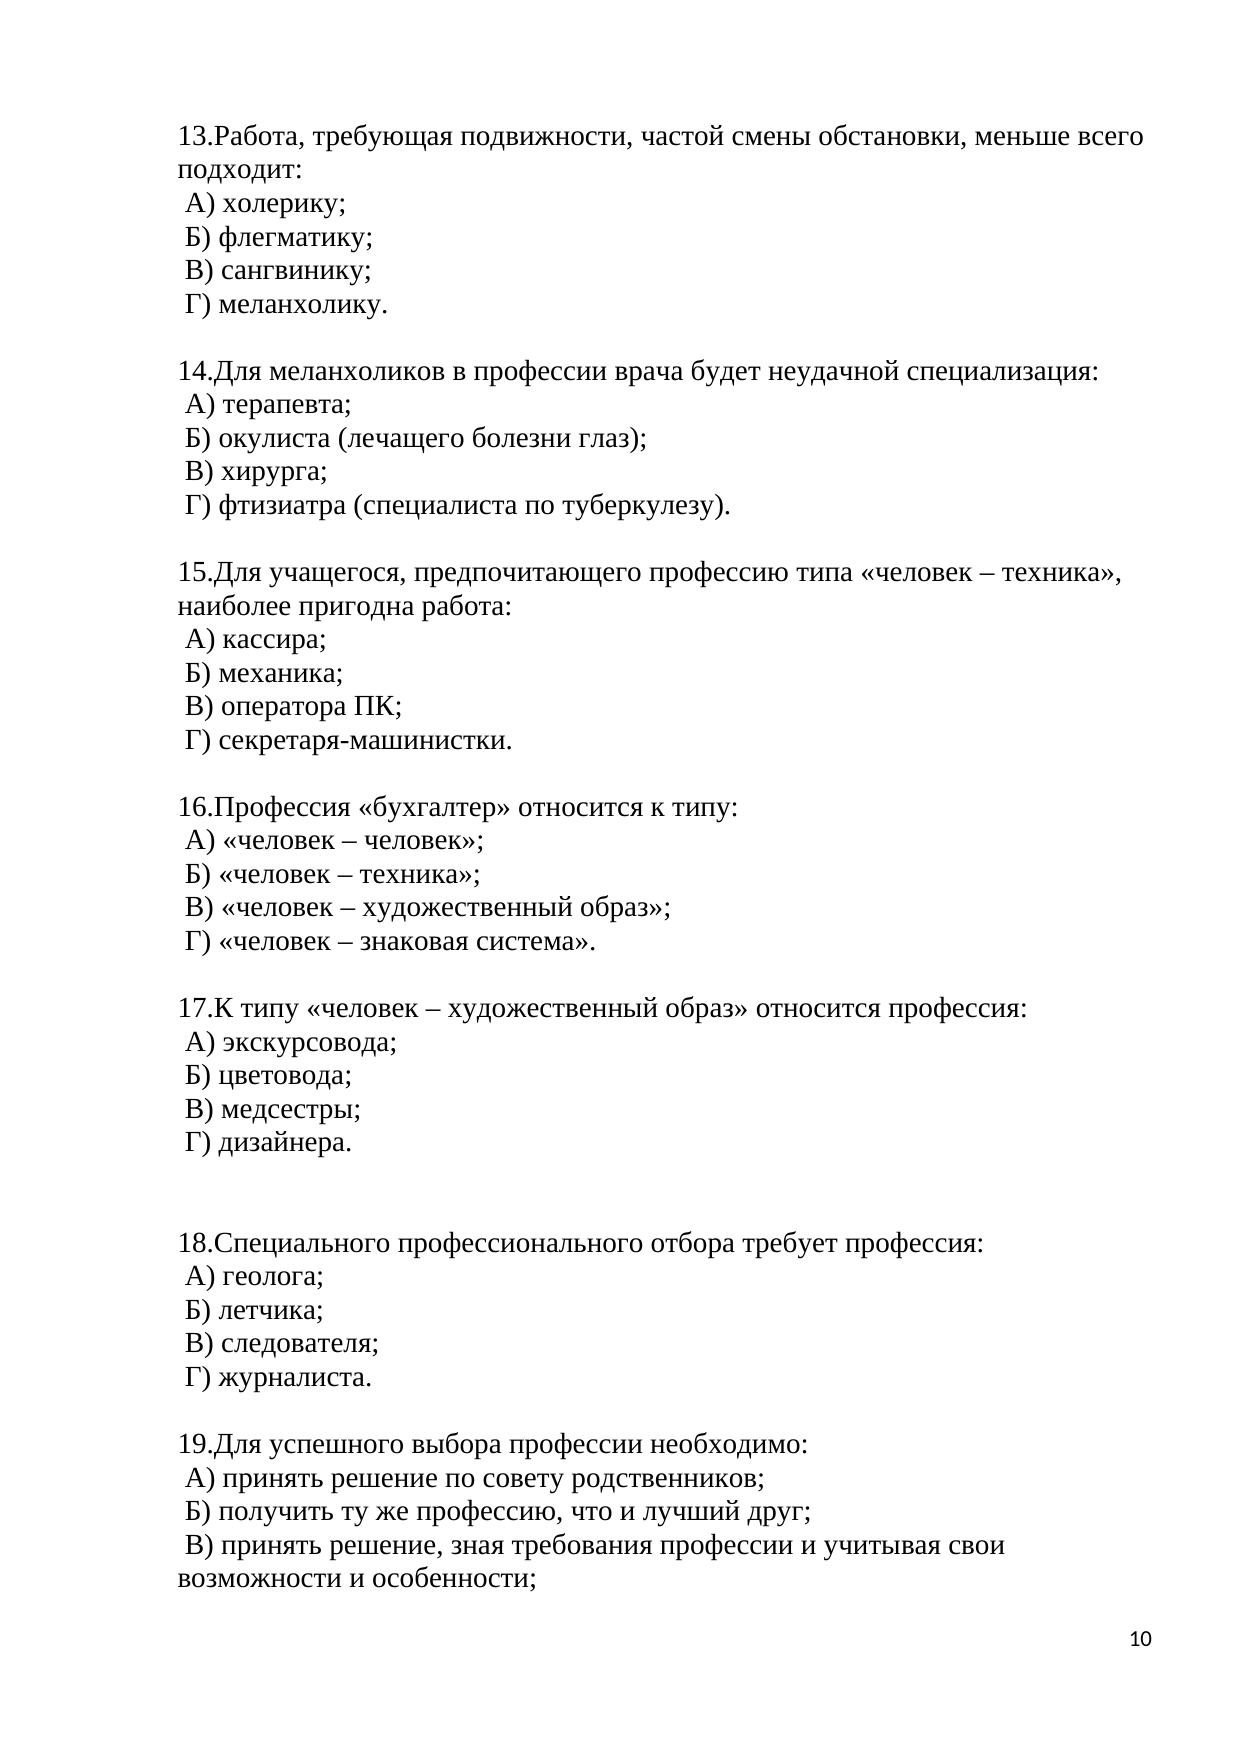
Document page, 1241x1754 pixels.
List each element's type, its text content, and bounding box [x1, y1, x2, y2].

text В) «человек – художественный образ»; [177, 889, 1152, 923]
text 17.К типу «человек – художественный образ» относится профессия: [177, 990, 1152, 1024]
text В) оператора ПК; [177, 688, 1152, 722]
text 14.Для меланхоликов в профессии врача будет неудачной специализация: [177, 353, 1152, 386]
text Б) цветовода; [177, 1057, 1152, 1091]
text Г) «человек – знаковая система». [177, 923, 1152, 957]
text А) принять решение по совету родственников; [177, 1460, 1152, 1493]
text 13.Работа, требующая подвижности, частой смены обстановки, меньше всего подходит: [177, 118, 1152, 185]
text Б) окулиста (лечащего болезни глаз); [177, 420, 1152, 453]
text Б) летчика; [177, 1292, 1152, 1326]
text Б) флегматику; [177, 219, 1152, 252]
text Б) «человек – техника»; [177, 856, 1152, 889]
text В) сангвинику; [177, 252, 1152, 286]
text В) принять решение, зная требования профессии и учитывая свои возможности и особенности; [177, 1527, 1152, 1594]
text Б) получить ту же профессию, что и лучший друг; [177, 1493, 1152, 1527]
text Г) фтизиатра (специалиста по туберкулезу). [177, 487, 1152, 521]
text А) холерику; [177, 185, 1152, 219]
text 19.Для успешного выбора профессии необходимо: [177, 1426, 1152, 1460]
text В) медсестры; [177, 1091, 1152, 1124]
text Г) журналиста. [177, 1359, 1152, 1393]
text Г) дизайнера. [177, 1124, 1152, 1158]
text 15.Для учащегося, предпочитающего профессию типа «человек – техника», наиболее пригодна работа: [177, 554, 1152, 621]
text 16.Профессия «бухгалтер» относится к типу: [177, 789, 1152, 822]
text В) хирурга; [177, 453, 1152, 487]
text А) «человек – человек»; [177, 822, 1152, 856]
text Г) секретаря-машинистки. [177, 722, 1152, 755]
text А) геолога; [177, 1258, 1152, 1292]
text А) экскурсовода; [177, 1024, 1152, 1057]
text 18.Специального профессионального отбора требует профессия: [177, 1225, 1152, 1258]
text А) кассира; [177, 621, 1152, 655]
text В) следователя; [177, 1326, 1152, 1359]
text Г) меланхолику. [177, 286, 1152, 319]
text Б) механика; [177, 655, 1152, 688]
text А) терапевта; [177, 386, 1152, 420]
